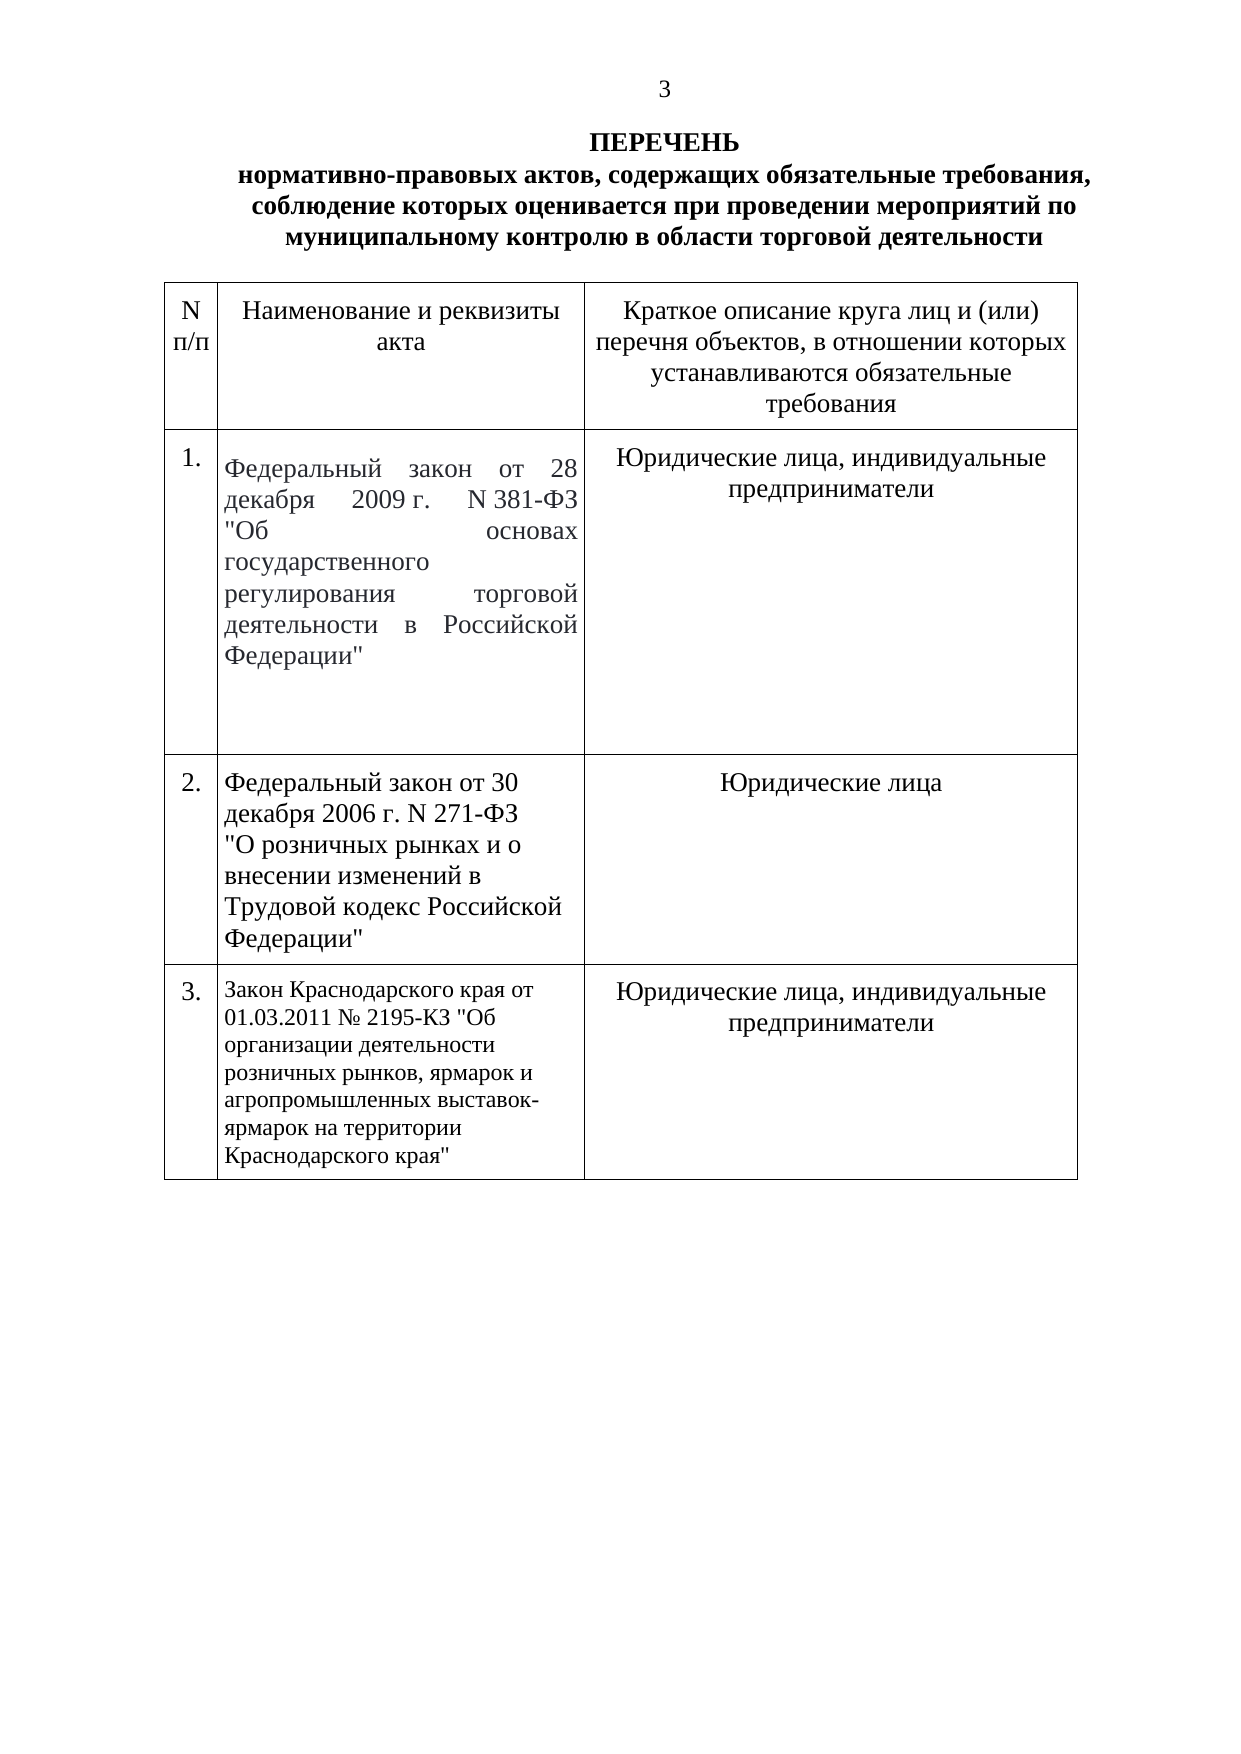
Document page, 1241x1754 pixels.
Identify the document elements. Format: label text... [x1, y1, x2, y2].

table_cell Юридические лица, индивидуальные предприниматели [585, 430, 1077, 754]
table_cell Юридические лица [585, 755, 1077, 963]
table_cell 3. [165, 965, 217, 1179]
table_cell 1. [165, 430, 217, 754]
table_header N п/п [165, 283, 217, 429]
table_cell Федеральный закон от 28 декабря 2009 г. N 381-ФЗ "Об основах государственного регулирования торговой деятельности в Российской Федерации" [218, 430, 584, 754]
table_header Наименование и реквизиты акта [218, 283, 584, 429]
table_cell 2. [165, 755, 217, 963]
table_cell Закон Краснодарского края от 01.03.2011 № 2195-КЗ "Об организации деятельности розничных рынков, ярмарок и агропромышленных выставок-ярмарок на территории Краснодарского края" [218, 965, 584, 1179]
table_header Краткое описание круга лиц и (или) перечня объектов, в отношении которых устанавливаются обязательные требования [585, 283, 1077, 429]
table_cell Юридические лица, индивидуальные предприниматели [585, 965, 1077, 1179]
table_cell Федеральный закон от 30 декабря 2006 г. N 271-ФЗ "О розничных рынках и о внесении изменений в Трудовой кодекс Российской Федерации" [218, 755, 584, 963]
text ПЕРЕЧЕНЬ [177, 127, 1152, 158]
text нормативно-правовых актов, содержащих обязательные требования, соблюдение которых оценивается при проведении мероприятий по муниципальному контролю в области торговой деятельности [177, 158, 1152, 251]
